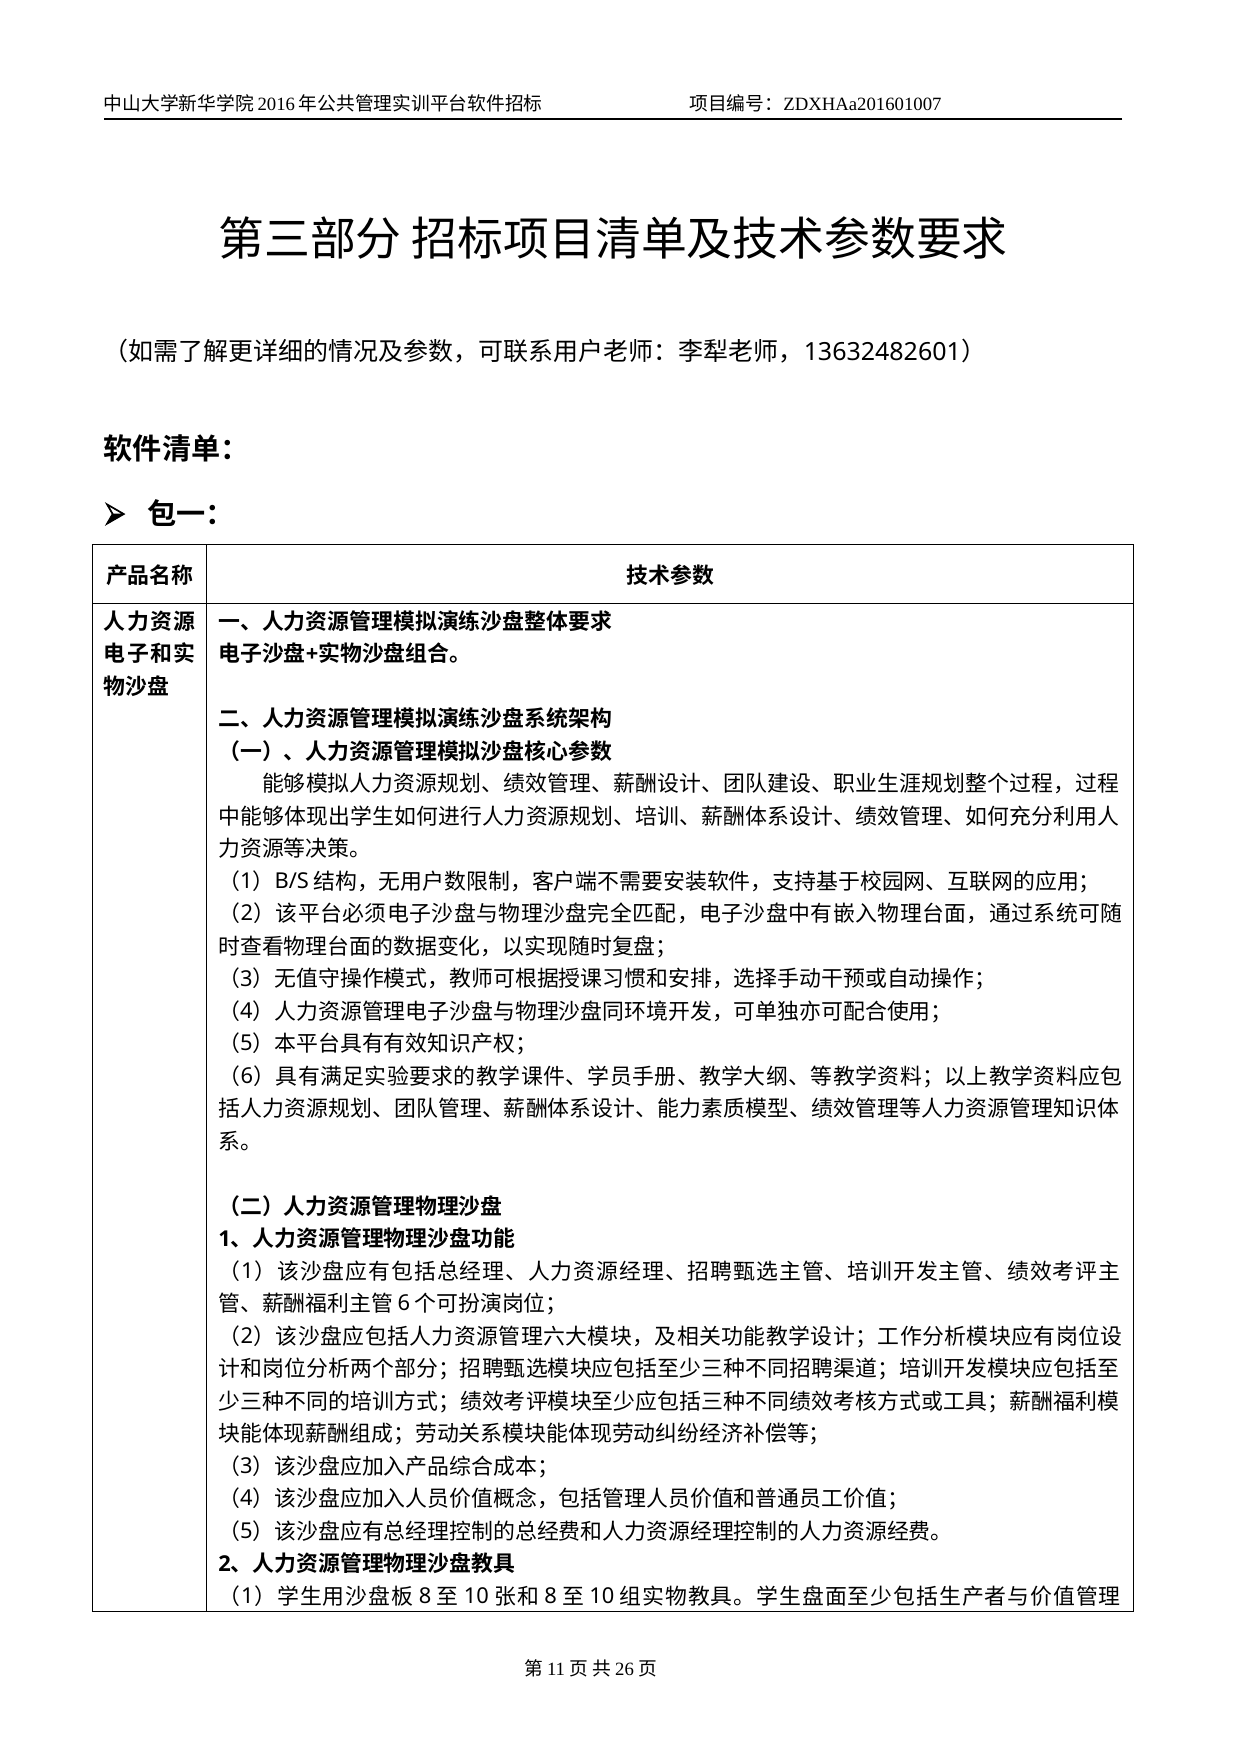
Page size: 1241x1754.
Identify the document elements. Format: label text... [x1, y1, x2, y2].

text 软件清单： [103, 414, 1122, 479]
table_cell 人力资源电子和实物沙盘 [93, 604, 206, 1611]
table_header 技术参数 [207, 545, 1133, 602]
list 包一： [103, 479, 1122, 544]
text 第三部分 招标项目清单及技术参数要求 [103, 187, 1122, 284]
text （如需了解更详细的情况及参数，可联系用户老师：李犁老师，13632482601） [103, 317, 1122, 382]
table_header 产品名称 [93, 545, 206, 602]
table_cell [207, 604, 1133, 1611]
